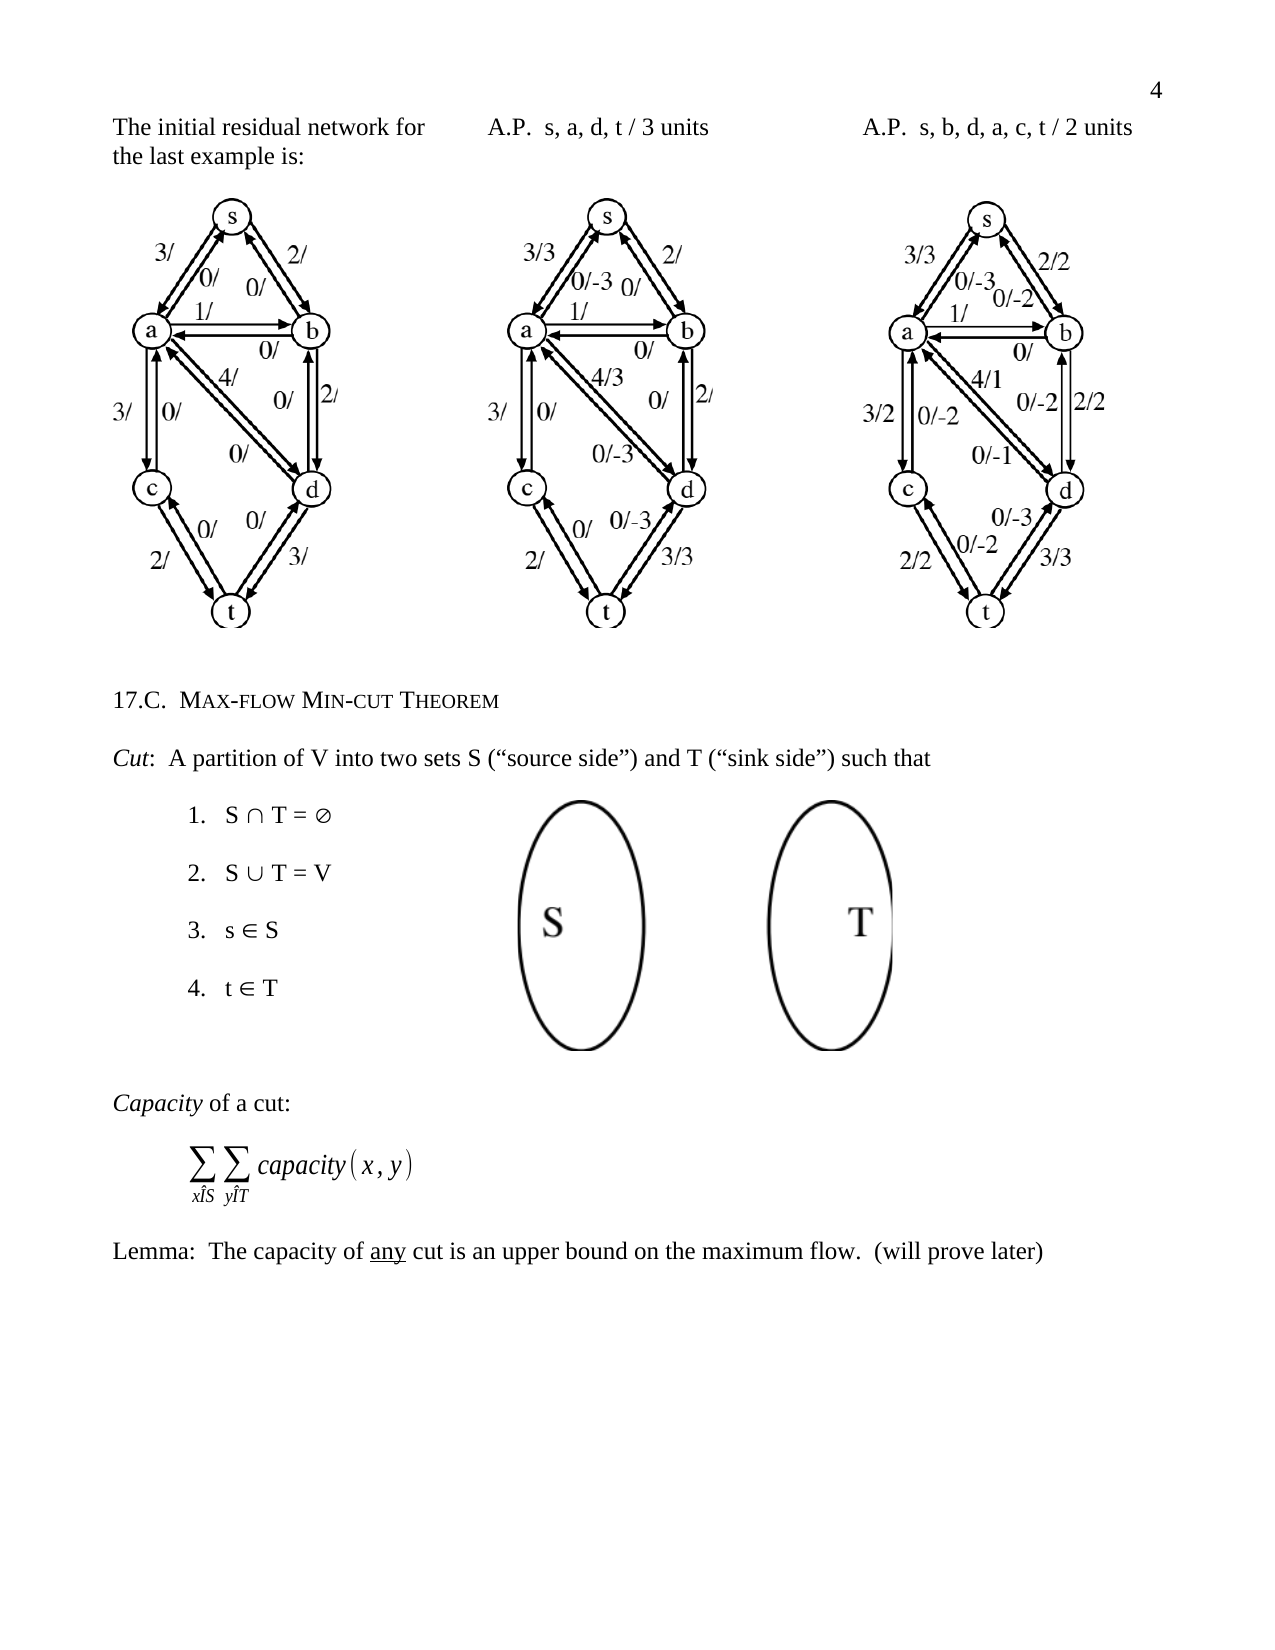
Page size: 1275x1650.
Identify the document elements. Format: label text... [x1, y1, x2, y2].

text 4. t T [187, 973, 487, 1002]
text 3. s S [187, 915, 487, 944]
text Lemma: The capacity of any cut is an upper bound on the maximum flow. (will prove later) [112, 1236, 1162, 1265]
text the last example is: [112, 141, 1162, 170]
text 1. S T = [187, 800, 487, 829]
text 17.C. Max-flow Min-cut Theorem [112, 685, 1162, 714]
text Capacity of a cut: [112, 1088, 1162, 1117]
text The initial residual network for A.P. s, a, d, t / 3 units A.P. s, b, d, a, c, t / 2 units [112, 112, 1162, 141]
text 2. S T = V [187, 858, 487, 887]
text Cut: A partition of V into two sets S (“source side”) and T (“sink side”) such that [112, 743, 1162, 772]
